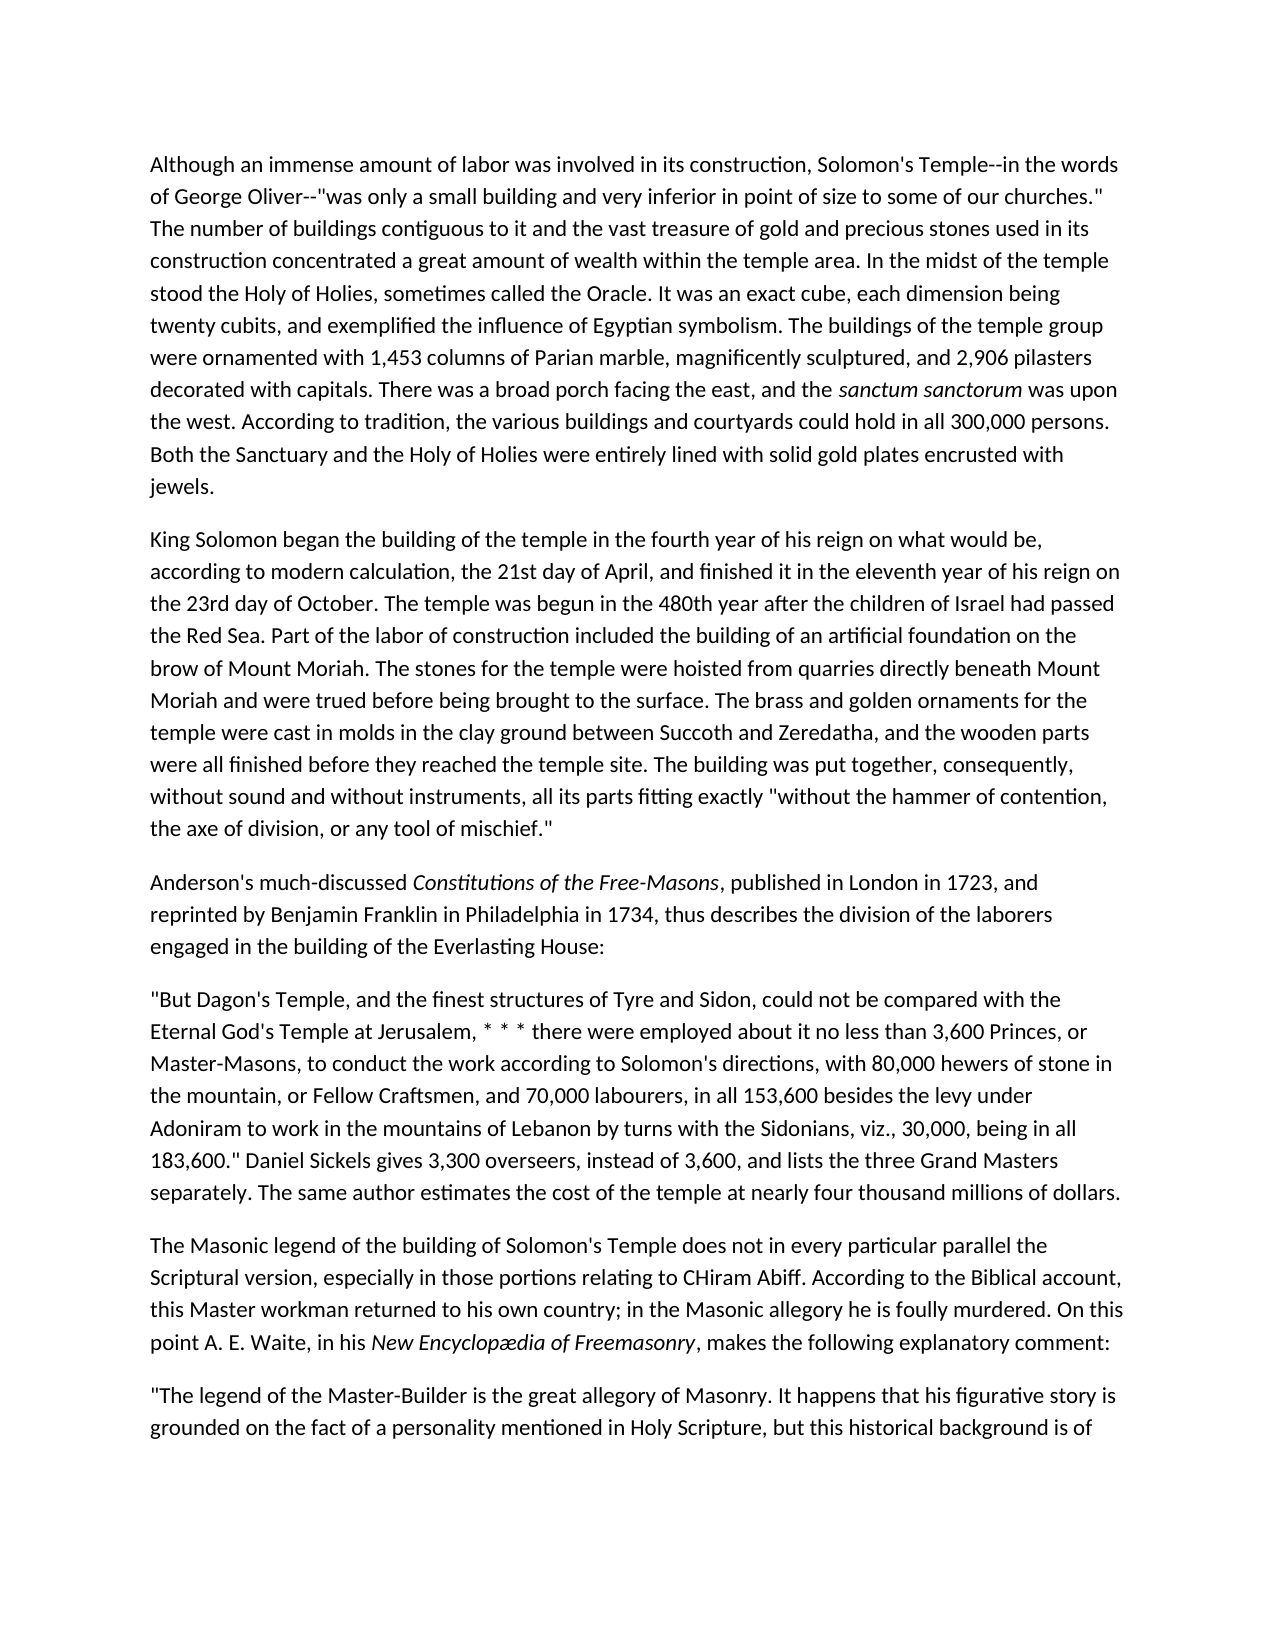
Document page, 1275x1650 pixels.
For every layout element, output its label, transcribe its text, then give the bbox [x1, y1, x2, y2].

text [150, 1381, 1125, 1441]
text King Solomon began the building of the temple in the fourth year of his reign on what would be, according to modern calculation, the 21st day of April, and finished it in the eleventh year of his reign on the 23rd day of October. The temple was begun in the 480th year after the children of Israel had passed the Red Sea. Part of the labor of construction included the building of an artificial foundation on the brow of Mount Moriah. The stones for the temple were hoisted from quarries directly beneath Mount Moriah and were trued before being brought to the surface. The brass and golden ornaments for the temple were cast in molds in the clay ground between Succoth and Zeredatha, and the wooden parts were all finished before they reached the temple site. The building was put together, consequently, without sound and without instruments, all its parts fitting exactly "without the hammer of contention, the axe of division, or any tool of mischief." [150, 525, 1125, 843]
text Anderson's much-discussed Constitutions of the Free-Masons, published in London in 1723, and reprinted by Benjamin Franklin in Philadelphia in 1734, thus describes the division of the laborers engaged in the building of the Everlasting House: [150, 868, 1125, 960]
text Although an immense amount of labor was involved in its construction, Solomon's Temple--in the words of George Oliver--"was only a small building and very inferior in point of size to some of our churches." The number of buildings contiguous to it and the vast treasure of gold and precious stones used in its construction concentrated a great amount of wealth within the temple area. In the midst of the temple stood the Holy of Holies, sometimes called the Oracle. It was an exact cube, each dimension being twenty cubits, and exemplified the influence of Egyptian symbolism. The buildings of the temple group were ornamented with 1,453 columns of Parian marble, magnificently sculptured, and 2,906 pilasters decorated with capitals. There was a broad porch facing the east, and the sanctum sanctorum was upon the west. According to tradition, the various buildings and courtyards could hold in all 300,000 persons. Both the Sanctuary and the Holy of Holies were entirely lined with solid gold plates encrusted with jewels. [150, 150, 1125, 500]
text The Masonic legend of the building of Solomon's Temple does not in every particular parallel the Scriptural version, especially in those portions relating to CHiram Abiff. According to the Biblical account, this Master workman returned to his own country; in the Masonic allegory he is foully murdered. On this point A. E. Waite, in his New Encyclopædia of Freemasonry, makes the following explanatory comment: [150, 1231, 1125, 1356]
text "But Dagon's Temple, and the finest structures of Tyre and Sidon, could not be compared with the Eternal God's Temple at Jerusalem, * * * there were employed about it no less than 3,600 Princes, or Master-Masons, to conduct the work according to Solomon's directions, with 80,000 hewers of stone in the mountain, or Fellow Craftsmen, and 70,000 labourers, in all 153,600 besides the levy under Adoniram to work in the mountains of Lebanon by turns with the Sidonians, viz., 30,000, being in all 183,600." Daniel Sickels gives 3,300 overseers, instead of 3,600, and lists the three Grand Masters separately. The same author estimates the cost of the temple at nearly four thousand millions of dollars. [150, 985, 1125, 1206]
